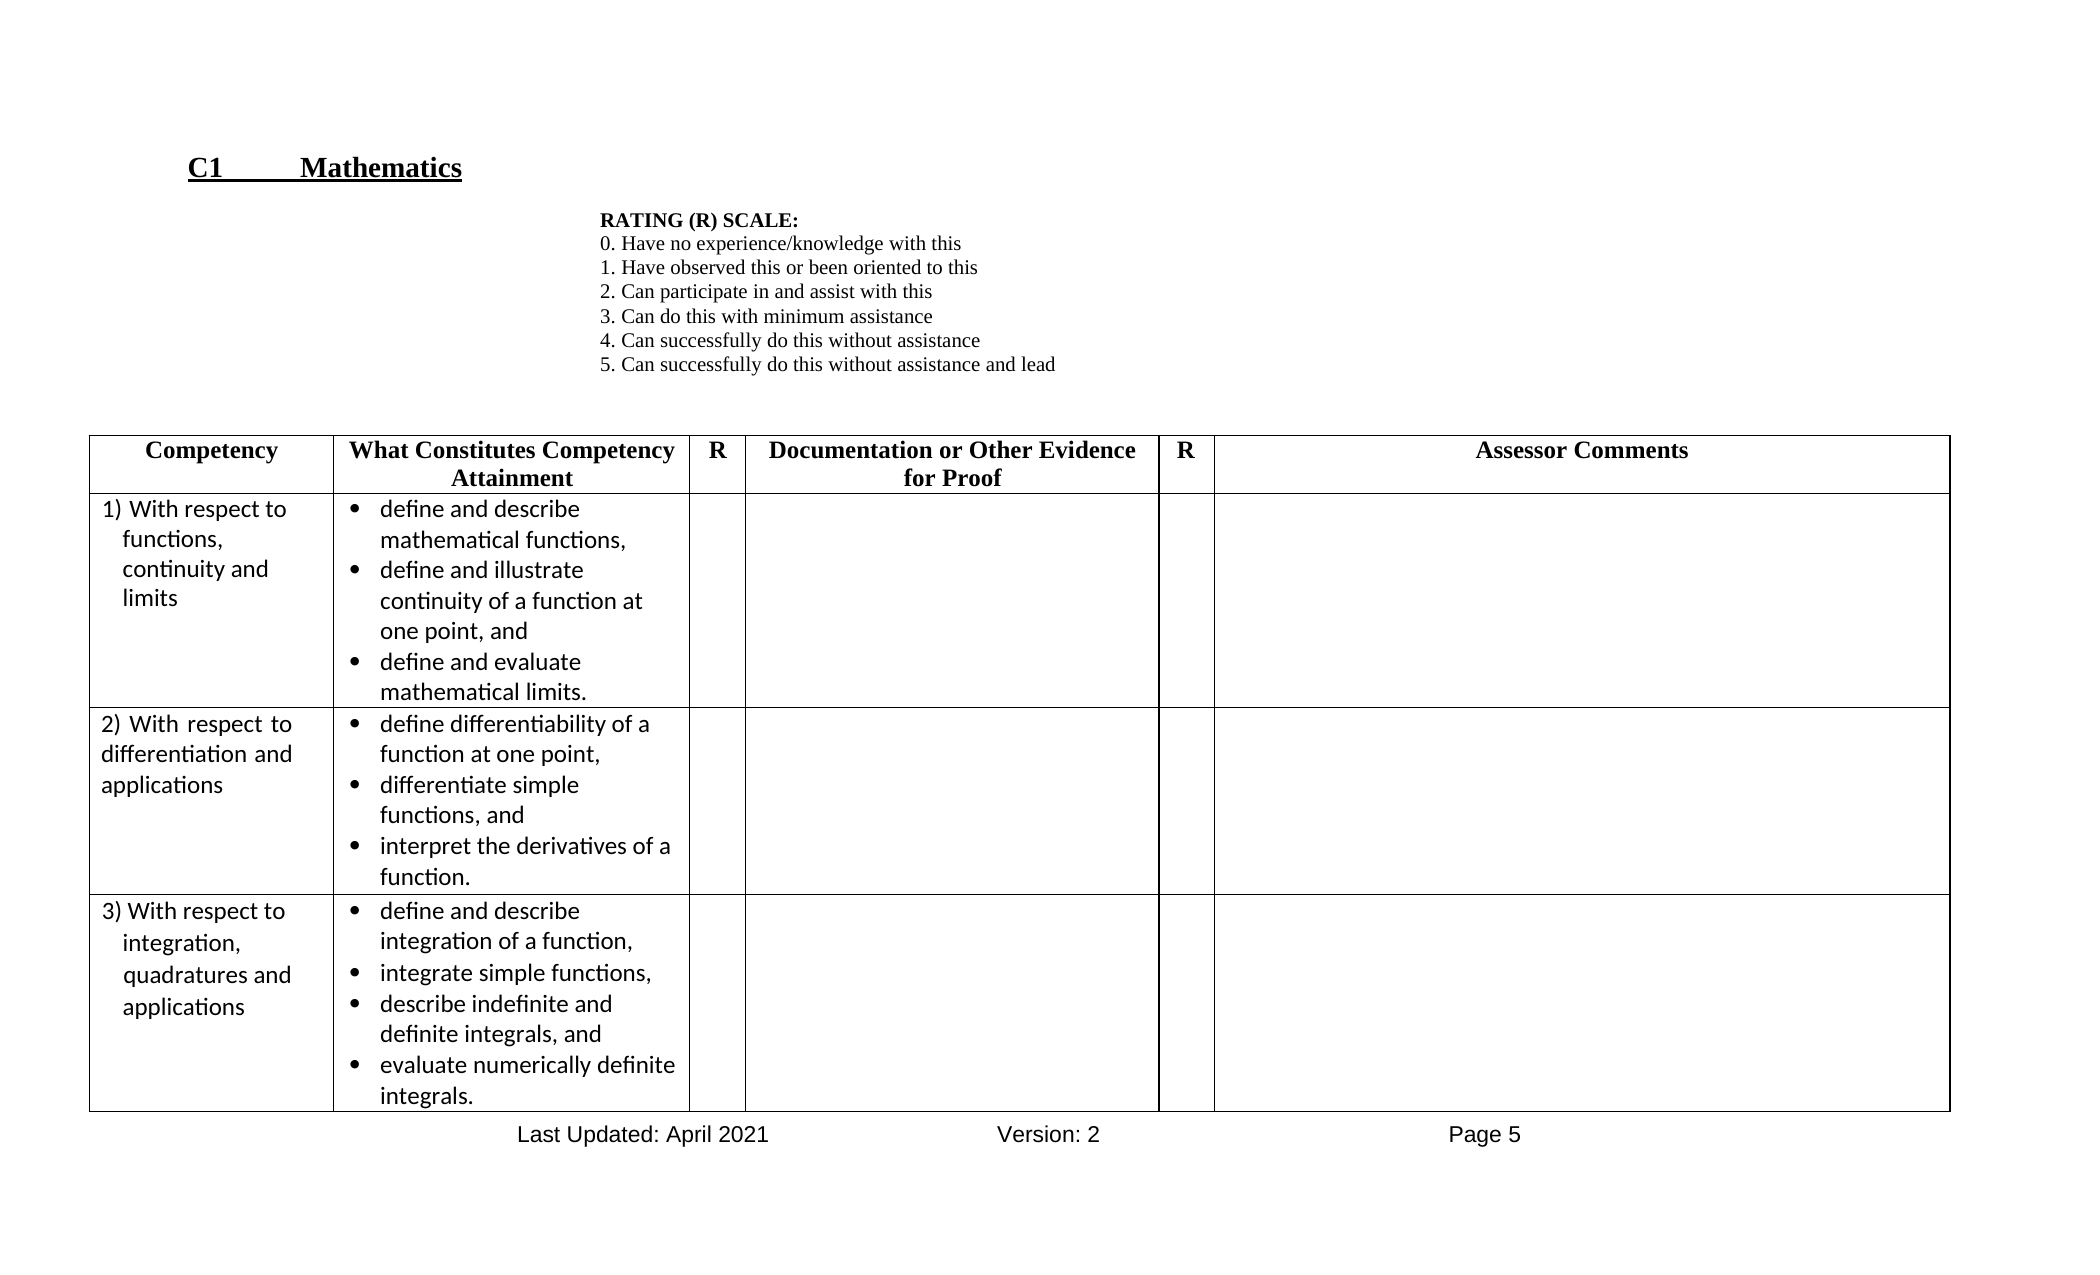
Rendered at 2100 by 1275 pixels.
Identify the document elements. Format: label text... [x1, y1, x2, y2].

table_cell applications [90, 991, 333, 1111]
table_cell [690, 494, 745, 707]
table_cell 3) With respect to [90, 895, 333, 927]
table_header Assessor Comments [1215, 436, 1949, 493]
table_cell [690, 708, 745, 894]
table_cell limits [90, 584, 333, 707]
text RATING (R) SCALE: [600, 208, 1962, 232]
list Can participate in and assist with this [600, 279, 1962, 303]
table_cell functions, [90, 525, 333, 554]
table_cell 2) With respect to differentiation and applications [90, 708, 333, 894]
table_cell [1160, 895, 1214, 1111]
list Can do this with minimum assistance [600, 303, 1962, 328]
table_header Competency [90, 436, 333, 493]
table_cell continuity and [90, 554, 333, 584]
table_cell define and describe integration of a function, integrate simple functions, describe indefinite and definite integrals, and evaluate numerically definite integrals. [334, 895, 689, 1111]
table_header R [1160, 436, 1214, 493]
table_header What Constitutes Competency Attainment [334, 436, 689, 493]
list Can successfully do this without assistance and lead [600, 352, 1962, 376]
table_cell [1160, 494, 1214, 707]
table_cell integration, [90, 928, 333, 959]
subtitle C1 Mathematics [187, 150, 1962, 183]
list Can successfully do this without assistance [600, 328, 1962, 352]
table_cell [746, 895, 1158, 1111]
table_cell [746, 708, 1158, 894]
table_header Documentation or Other Evidence for Proof [746, 436, 1158, 493]
list Have no experience/knowledge with this [600, 232, 1962, 256]
table_cell define differentiability of a function at one point, differentiate simple functions, and interpret the derivatives of a function. [334, 708, 689, 894]
table_cell 1) With respect to [90, 494, 333, 525]
table_cell define and describe mathematical functions, define and illustrate continuity of a function at one point, and define and evaluate mathematical limits. [334, 494, 689, 707]
table_cell [1215, 494, 1949, 707]
table_header R [690, 436, 745, 493]
table_cell [746, 494, 1158, 707]
table_cell quadratures and [90, 959, 333, 991]
list Have observed this or been oriented to this [600, 256, 1962, 279]
table_cell [1215, 895, 1949, 1111]
table_cell [690, 895, 745, 1111]
table_cell [1160, 708, 1214, 894]
table_cell [1215, 708, 1949, 894]
